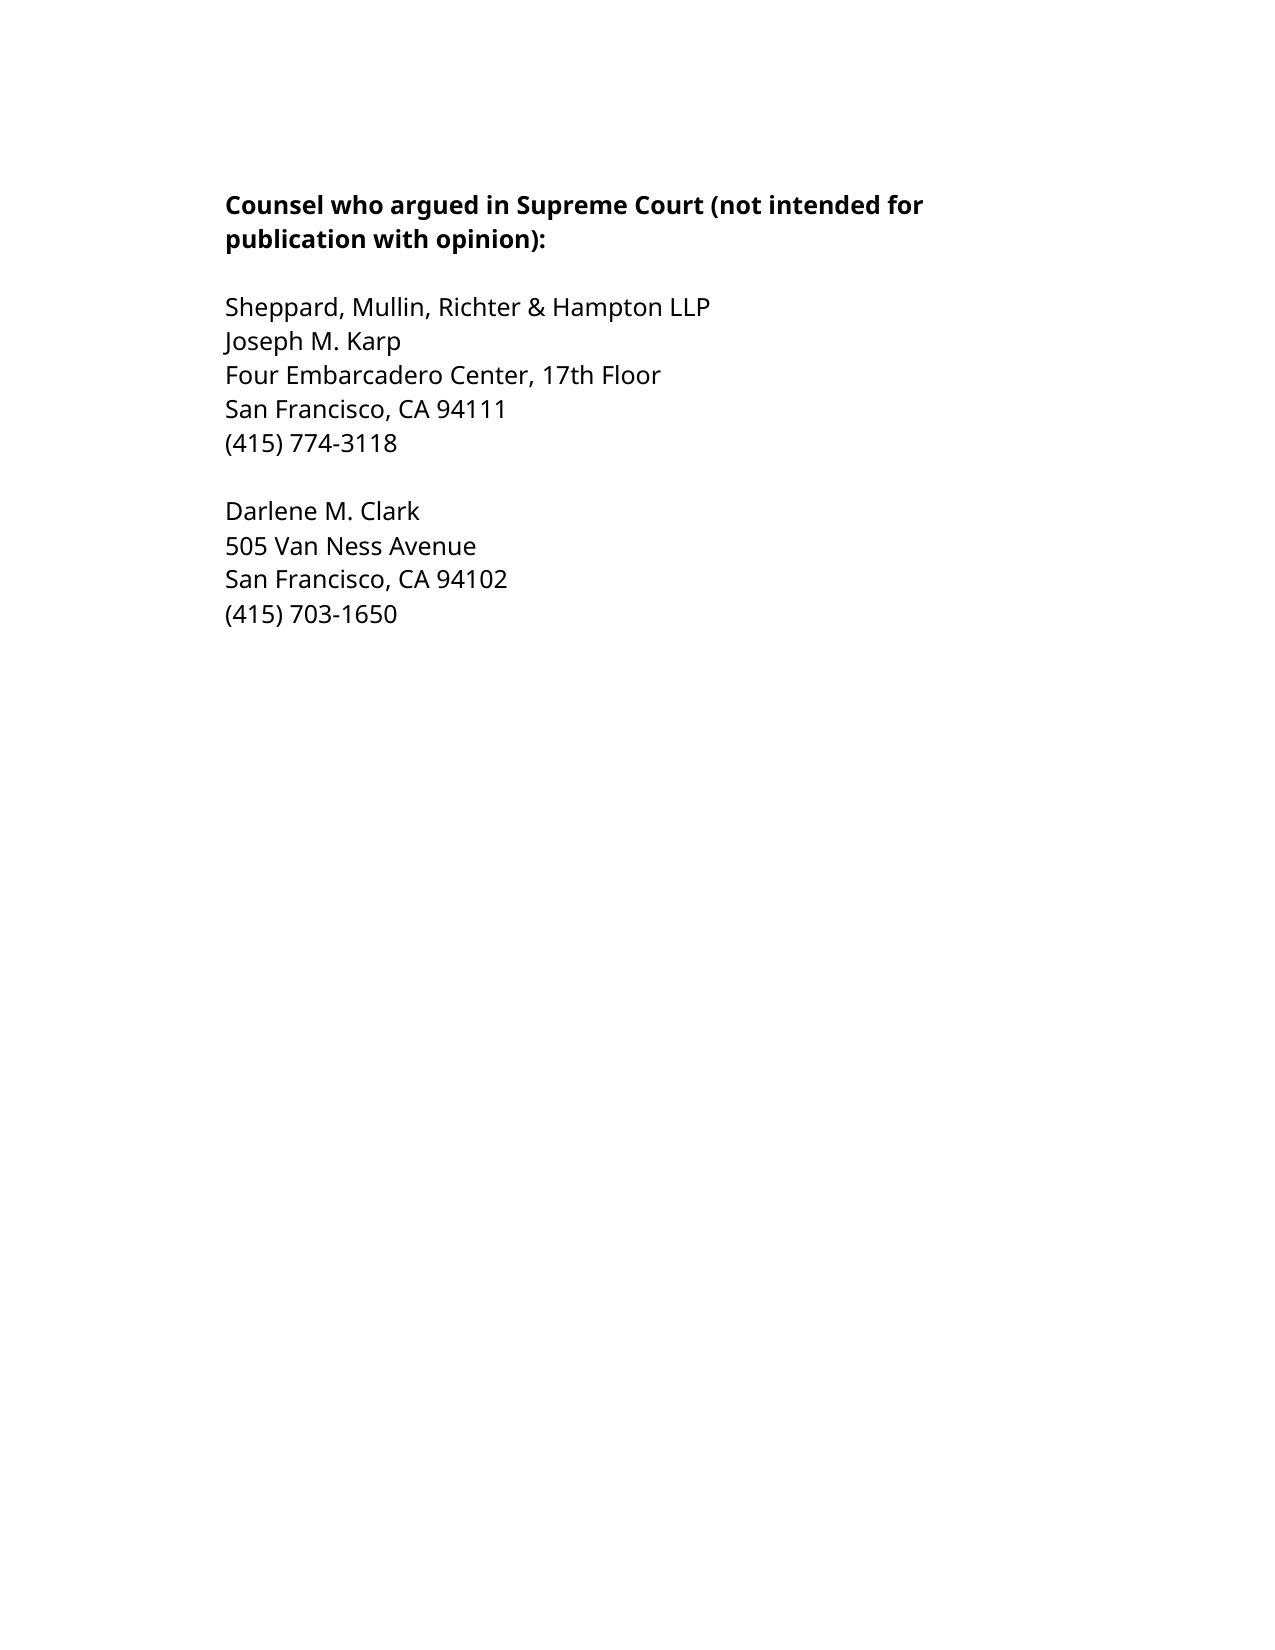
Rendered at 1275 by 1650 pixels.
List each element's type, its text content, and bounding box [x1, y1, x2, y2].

text Counsel who argued in Supreme Court (not intended for publication with opinion): [225, 187, 1050, 256]
text 505 Van Ness Avenue [225, 528, 1050, 562]
text Sheppard, Mullin, Richter & Hampton LLP [225, 290, 1050, 324]
text Joseph M. Karp [225, 324, 1050, 358]
text San Francisco, CA 94102 [225, 562, 1050, 596]
text Four Embarcadero Center, 17th Floor [225, 358, 1050, 392]
text Darlene M. Clark [225, 494, 1050, 528]
text San Francisco, CA 94111 [225, 392, 1050, 426]
text (415) 774-3118 [225, 426, 1050, 460]
text (415) 703-1650 [225, 596, 1050, 630]
